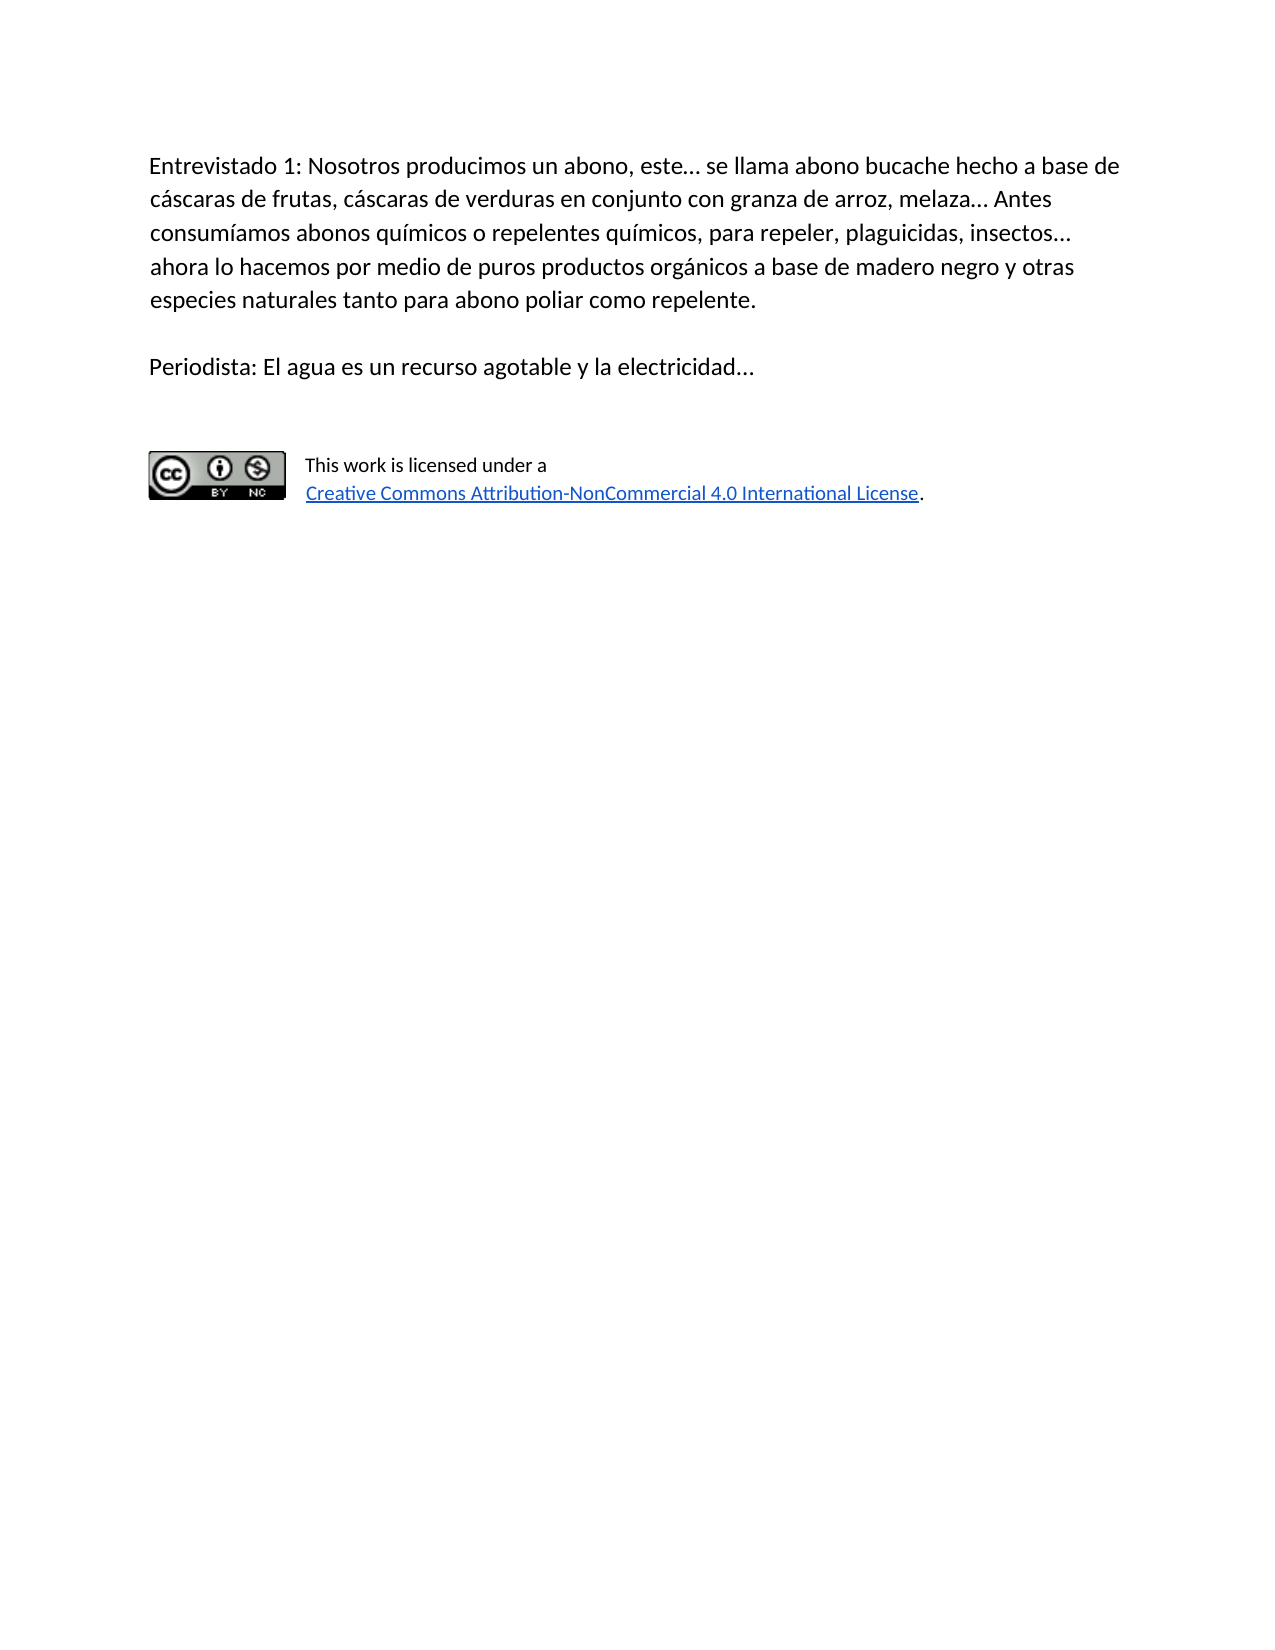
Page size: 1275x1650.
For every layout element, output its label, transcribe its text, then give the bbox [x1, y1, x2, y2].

text This work is licensed under a Creative Commons Attribution-NonCommercial 4.0 International License. [150, 452, 1122, 505]
text Periodista: El agua es un recurso agotable y la electricidad... [149, 351, 1122, 382]
text Entrevistado 1: Nosotros producimos un abono, este… se llama abono bucache hecho a base de cáscaras de frutas, cáscaras de verduras en conjunto con granza de arroz, melaza… Antes consumíamos abonos químicos o repelentes químicos, para repeler, plaguicidas, insectos... ahora lo hacemos por medio de puros productos orgánicos a base de madero negro y otras especies naturales tanto para abono poliar como repelente. [149, 150, 1122, 315]
picture [148, 451, 286, 500]
